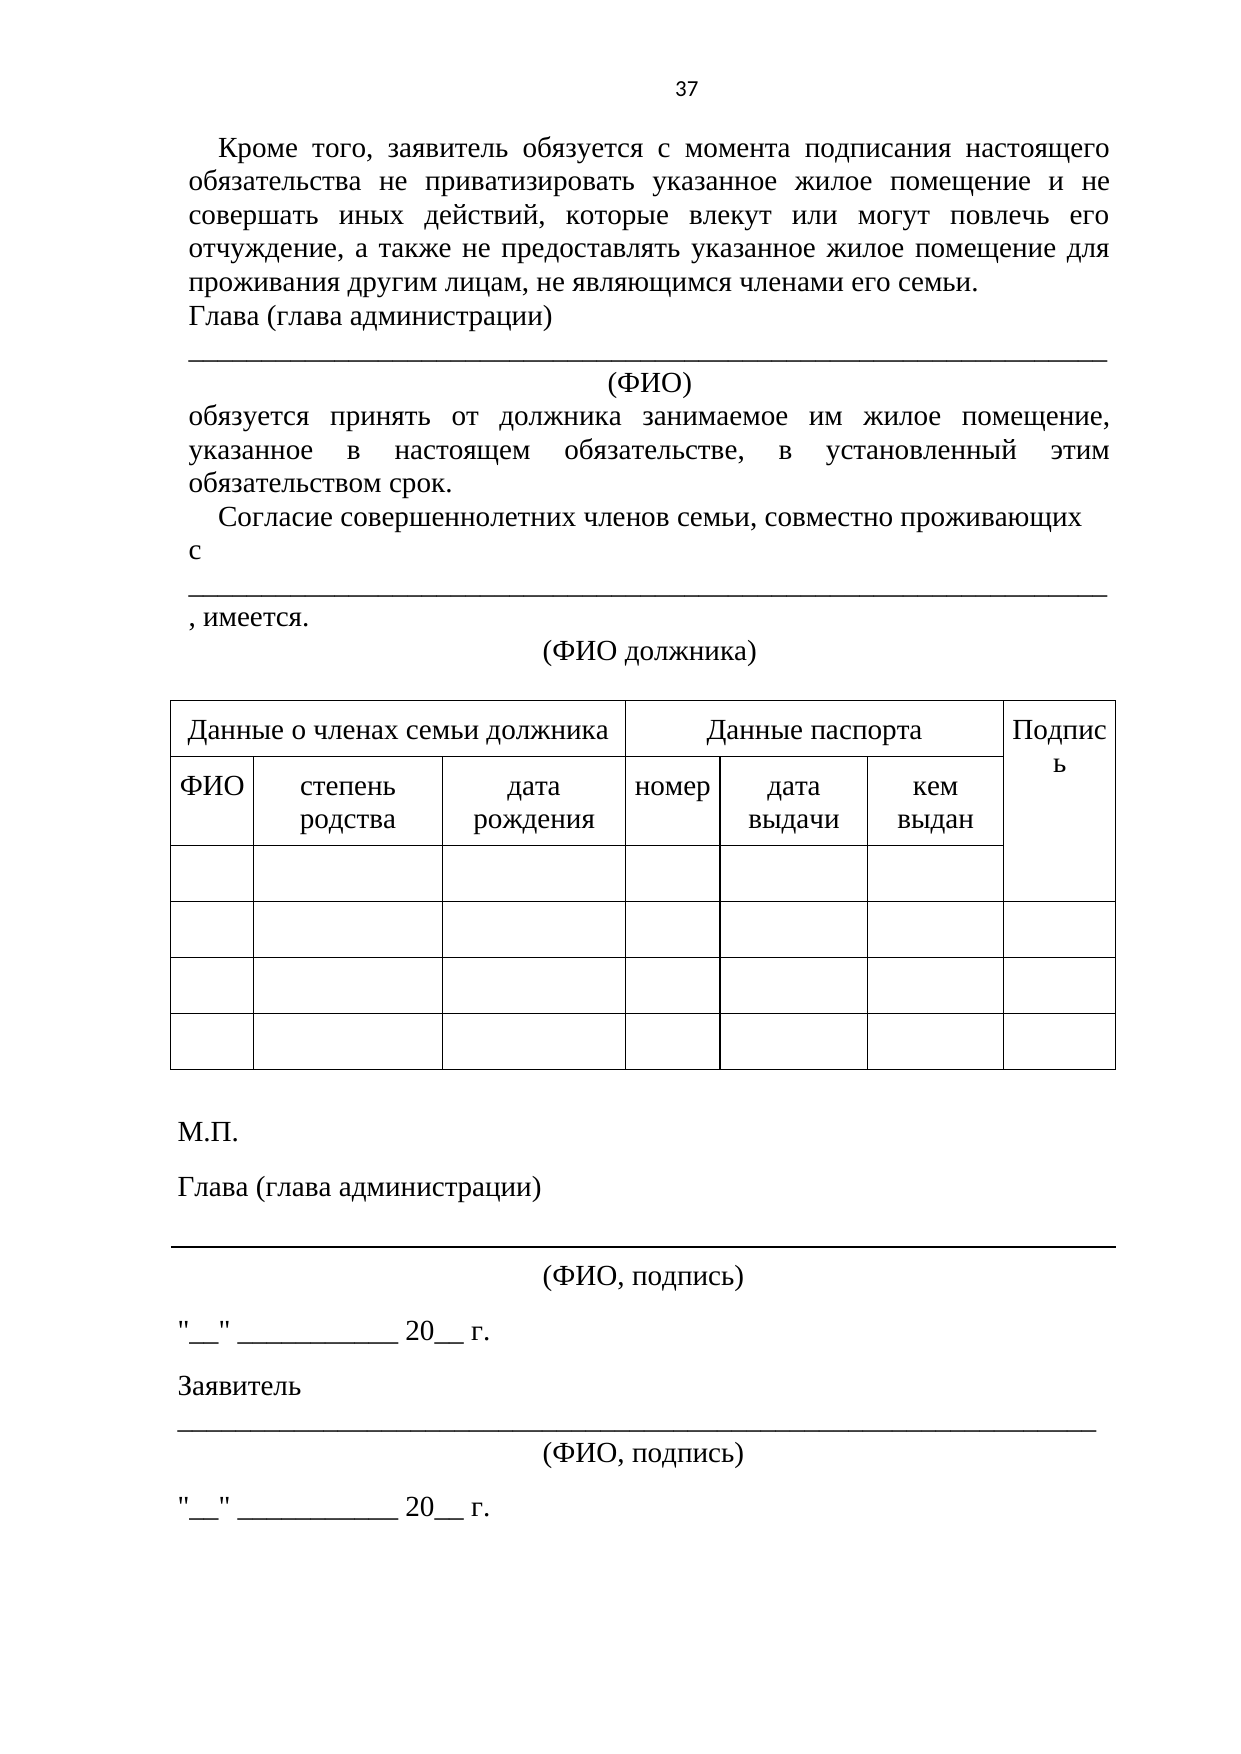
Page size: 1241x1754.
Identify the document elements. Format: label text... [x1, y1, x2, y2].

table_cell ФИО [171, 757, 253, 845]
table_cell [868, 846, 1003, 901]
table_cell [1004, 958, 1115, 1013]
table_cell дата рождения [443, 757, 625, 845]
table_cell [868, 958, 1003, 1013]
table_cell [721, 958, 867, 1013]
table_cell [721, 1014, 867, 1069]
table_cell [721, 846, 867, 901]
table_cell [626, 958, 719, 1013]
table_cell [254, 1014, 442, 1069]
table_cell [171, 846, 253, 901]
table_cell [254, 846, 442, 901]
table_cell "__" ___________ 20__ г. [171, 1479, 1116, 1534]
table_header Подпись [1004, 701, 1115, 901]
table_cell [721, 902, 867, 957]
table_cell [443, 1014, 625, 1069]
table_cell [626, 902, 719, 957]
table_cell [171, 958, 253, 1013]
table_header Данные паспорта [626, 701, 1003, 756]
table_cell [171, 1014, 253, 1069]
table_cell [171, 902, 253, 957]
table_header Данные о членах семьи должника [171, 701, 625, 756]
table_cell номер [626, 757, 719, 845]
table_cell [626, 846, 719, 901]
table_cell "__" ___________ 20__ г. [171, 1302, 1116, 1357]
table_cell [254, 902, 442, 957]
table_cell [254, 958, 442, 1013]
table_cell [443, 958, 625, 1013]
table_cell [868, 902, 1003, 957]
table_cell [1004, 902, 1115, 957]
table_cell Глава (глава администрации) _______________________________________________________________ (ФИО) обязуется принять от должника занимаемое им жилое помещение, указанное в настоящем обязательстве, в установленный этим обязательством срок. Согласие совершеннолетних членов семьи, совместно проживающих с _______________________________________________________________, имеется. (ФИО должника) [177, 298, 1122, 667]
table_cell Кроме того, заявитель обязуется с момента подписания настоящего обязательства не приватизировать указанное жилое помещение и не совершать иных действий, которые влекут или могут повлечь его отчуждение, а также не предоставлять указанное жилое помещение для проживания другим лицам, не являющимся членами его семьи. [177, 130, 1122, 298]
table_cell [443, 902, 625, 957]
table_cell [626, 1014, 719, 1069]
table_cell дата выдачи [721, 757, 867, 845]
table_cell [1004, 1014, 1115, 1069]
table_header М.П. [171, 1103, 1116, 1158]
table_cell Заявитель _______________________________________________________________ (ФИО, подпись) [171, 1357, 1116, 1479]
table_cell [443, 846, 625, 901]
table_cell степень родства [254, 757, 442, 845]
table_cell кем выдан [868, 757, 1003, 845]
table_cell (ФИО, подпись) [171, 1248, 1116, 1302]
table_cell Глава (глава администрации) [171, 1158, 1116, 1246]
table_cell [868, 1014, 1003, 1069]
